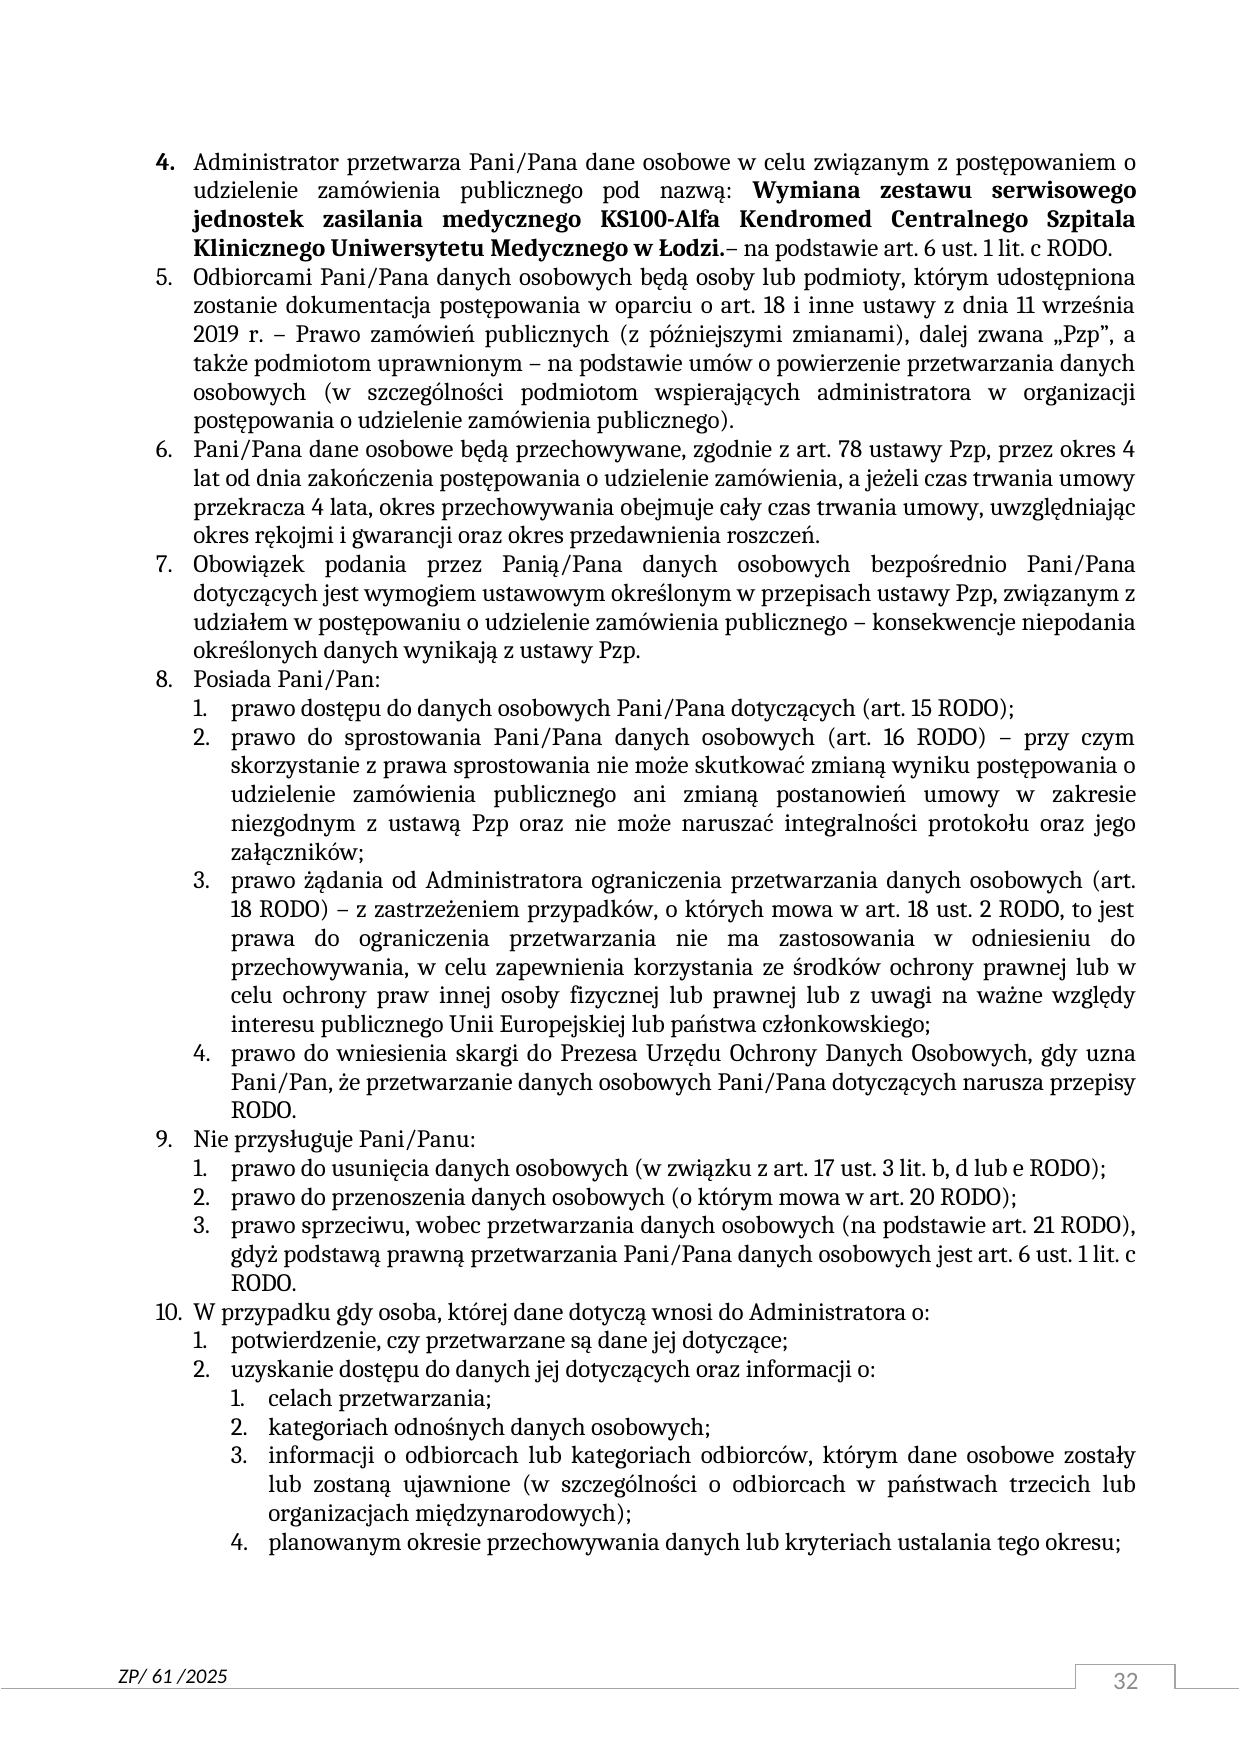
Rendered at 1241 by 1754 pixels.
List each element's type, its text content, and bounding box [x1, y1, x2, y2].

list kategoriach odnośnych danych osobowych; [231, 1413, 1137, 1441]
list Posiada Pani/Pan: [156, 665, 1137, 694]
list planowanym okresie przechowywania danych lub kryteriach ustalania tego okresu; [231, 1528, 1137, 1556]
list prawo do wniesienia skargi do Prezesa Urzędu Ochrony Danych Osobowych, gdy uzna Pani/Pan, że przetwarzanie danych osobowych Pani/Pana dotyczących narusza przepisy RODO. [193, 1039, 1137, 1125]
list informacji o odbiorcach lub kategoriach odbiorców, którym dane osobowe zostały lub zostaną ujawnione (w szczególności o odbiorcach w państwach trzecich lub organizacjach międzynarodowych); [231, 1441, 1137, 1528]
list potwierdzenie, czy przetwarzane są dane jej dotyczące; [193, 1326, 1137, 1355]
list Obowiązek podania przez Panią/Pana danych osobowych bezpośrednio Pani/Pana dotyczących jest wymogiem ustawowym określonym w przepisach ustawy Pzp, związanym z udziałem w postępowaniu o udzielenie zamówienia publicznego – konsekwencje niepodania określonych danych wynikają z ustawy Pzp. [156, 550, 1137, 665]
list Pani/Pana dane osobowe będą przechowywane, zgodnie z art. 78 ustawy Pzp, przez okres 4 lat od dnia zakończenia postępowania o udzielenie zamówienia, a jeżeli czas trwania umowy przekracza 4 lata, okres przechowywania obejmuje cały czas trwania umowy, uwzględniając okres rękojmi i gwarancji oraz okres przedawnienia roszczeń. [156, 435, 1137, 550]
list Nie przysługuje Pani/Panu: [156, 1125, 1137, 1154]
list prawo do usunięcia danych osobowych (w związku z art. 17 ust. 3 lit. b, d lub e RODO); [193, 1154, 1137, 1183]
list prawo dostępu do danych osobowych Pani/Pana dotyczących (art. 15 RODO); [193, 694, 1137, 723]
list uzyskanie dostępu do danych jej dotyczących oraz informacji o: [193, 1355, 1137, 1384]
list prawo do sprostowania Pani/Pana danych osobowych (art. 16 RODO) – przy czym skorzystanie z prawa sprostowania nie może skutkować zmianą wyniku postępowania o udzielenie zamówienia publicznego ani zmianą postanowień umowy w zakresie niezgodnym z ustawą Pzp oraz nie może naruszać integralności protokołu oraz jego załączników; [193, 723, 1137, 866]
list W przypadku gdy osoba, której dane dotyczą wnosi do Administratora o: [156, 1298, 1137, 1326]
list prawo do przenoszenia danych osobowych (o którym mowa w art. 20 RODO); [193, 1183, 1137, 1211]
list prawo żądania od Administratora ograniczenia przetwarzania danych osobowych (art. 18 RODO) – z zastrzeżeniem przypadków, o których mowa w art. 18 ust. 2 RODO, to jest prawa do ograniczenia przetwarzania nie ma zastosowania w odniesieniu do przechowywania, w celu zapewnienia korzystania ze środków ochrony prawnej lub w celu ochrony praw innej osoby fizycznej lub prawnej lub z uwagi na ważne względy interesu publicznego Unii Europejskiej lub państwa członkowskiego; [193, 866, 1137, 1039]
list Administrator przetwarza Pani/Pana dane osobowe w celu związanym z postępowaniem o udzielenie zamówienia publicznego pod nazwą: Wymiana zestawu serwisowego jednostek zasilania medycznego KS100-Alfa Kendromed Centralnego Szpitala Klinicznego Uniwersytetu Medycznego w Łodzi.– na podstawie art. 6 ust. 1 lit. c RODO. [156, 148, 1137, 263]
list celach przetwarzania; [231, 1384, 1137, 1413]
list Odbiorcami Pani/Pana danych osobowych będą osoby lub podmioty, którym udostępniona zostanie dokumentacja postępowania w oparciu o art. 18 i inne ustawy z dnia 11 września 2019 r. – Prawo zamówień publicznych (z późniejszymi zmianami), dalej zwana „Pzp”, a także podmiotom uprawnionym – na podstawie umów o powierzenie przetwarzania danych osobowych (w szczególności podmiotom wspierających administratora w organizacji postępowania o udzielenie zamówienia publicznego). [156, 263, 1137, 435]
list prawo sprzeciwu, wobec przetwarzania danych osobowych (na podstawie art. 21 RODO), gdyż podstawą prawną przetwarzania Pani/Pana danych osobowych jest art. 6 ust. 1 lit. c RODO. [193, 1211, 1137, 1298]
